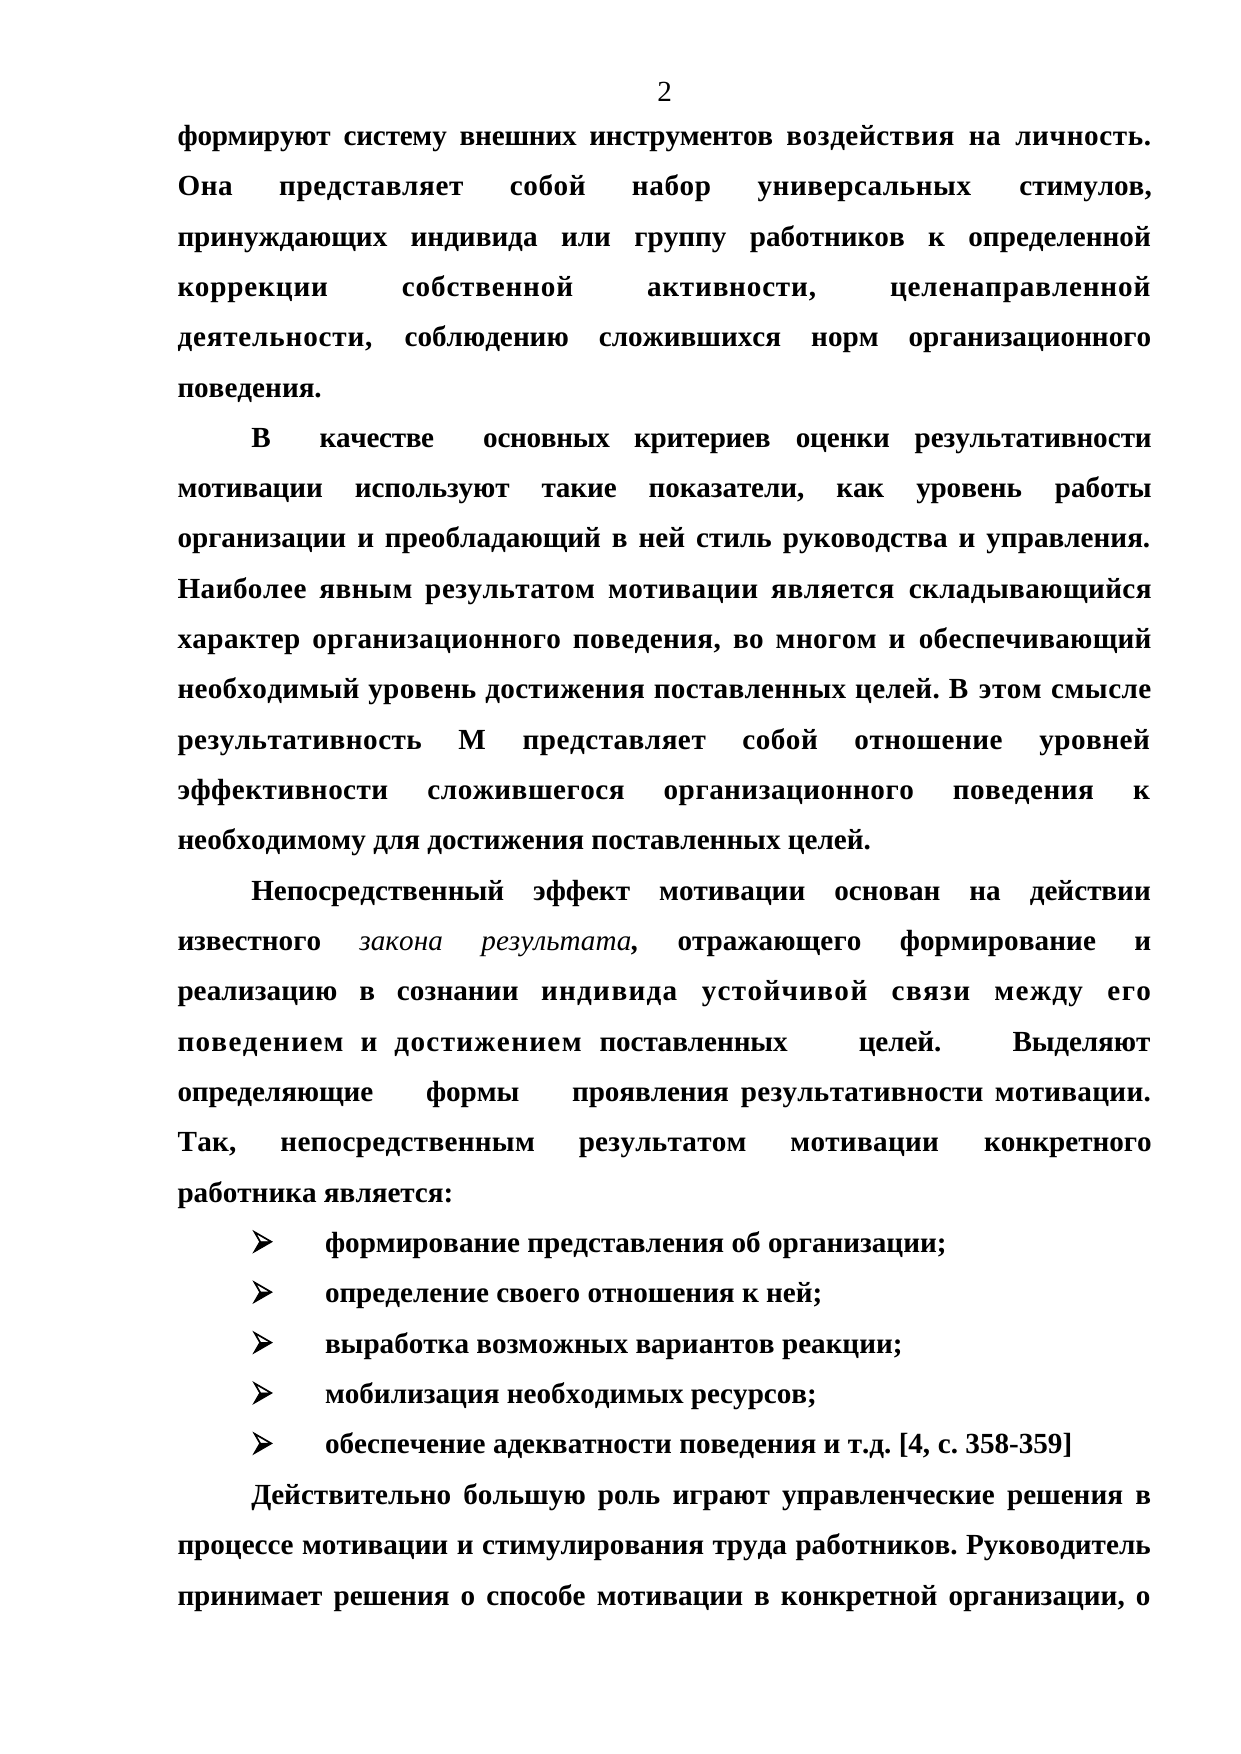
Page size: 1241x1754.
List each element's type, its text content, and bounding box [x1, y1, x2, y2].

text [177, 1477, 1152, 1611]
list обеспечение адекватности поведения и т.д. [4, c. 358-359] [177, 1427, 1152, 1460]
list мобилизация необходимых ресурсов; [177, 1376, 1152, 1410]
list формирование представления об организации; [177, 1225, 1152, 1259]
list определение своего отношения к ней; [177, 1275, 1152, 1309]
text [177, 118, 1152, 403]
text В качестве основных критериев оценки результативности мотивации используют такие показатели, как уровень работы организации и преобладающий в ней стиль руководства и управления. Наиболее явным результатом мотивации является складывающийся характер организационного поведения, во многом и обеспечивающий необходимый уровень достижения поставленных целей. В этом смысле результативность М представляет собой отношение уровней эффективности сложившегося организационного поведения к необходимому для достижения поставленных целей. [177, 420, 1152, 856]
text Непосредственный эффект мотивации основан на действии известного закона результата, отражающего формирование и реализацию в сознании индивида устойчивой связи между его поведением и достижением поставленных целей. Выделяют определяющие формы проявления результативности мотивации. Так, непосредственным результатом мотивации конкретного работника является: [177, 873, 1152, 1208]
list выработка возможных вариантов реакции; [177, 1326, 1152, 1359]
